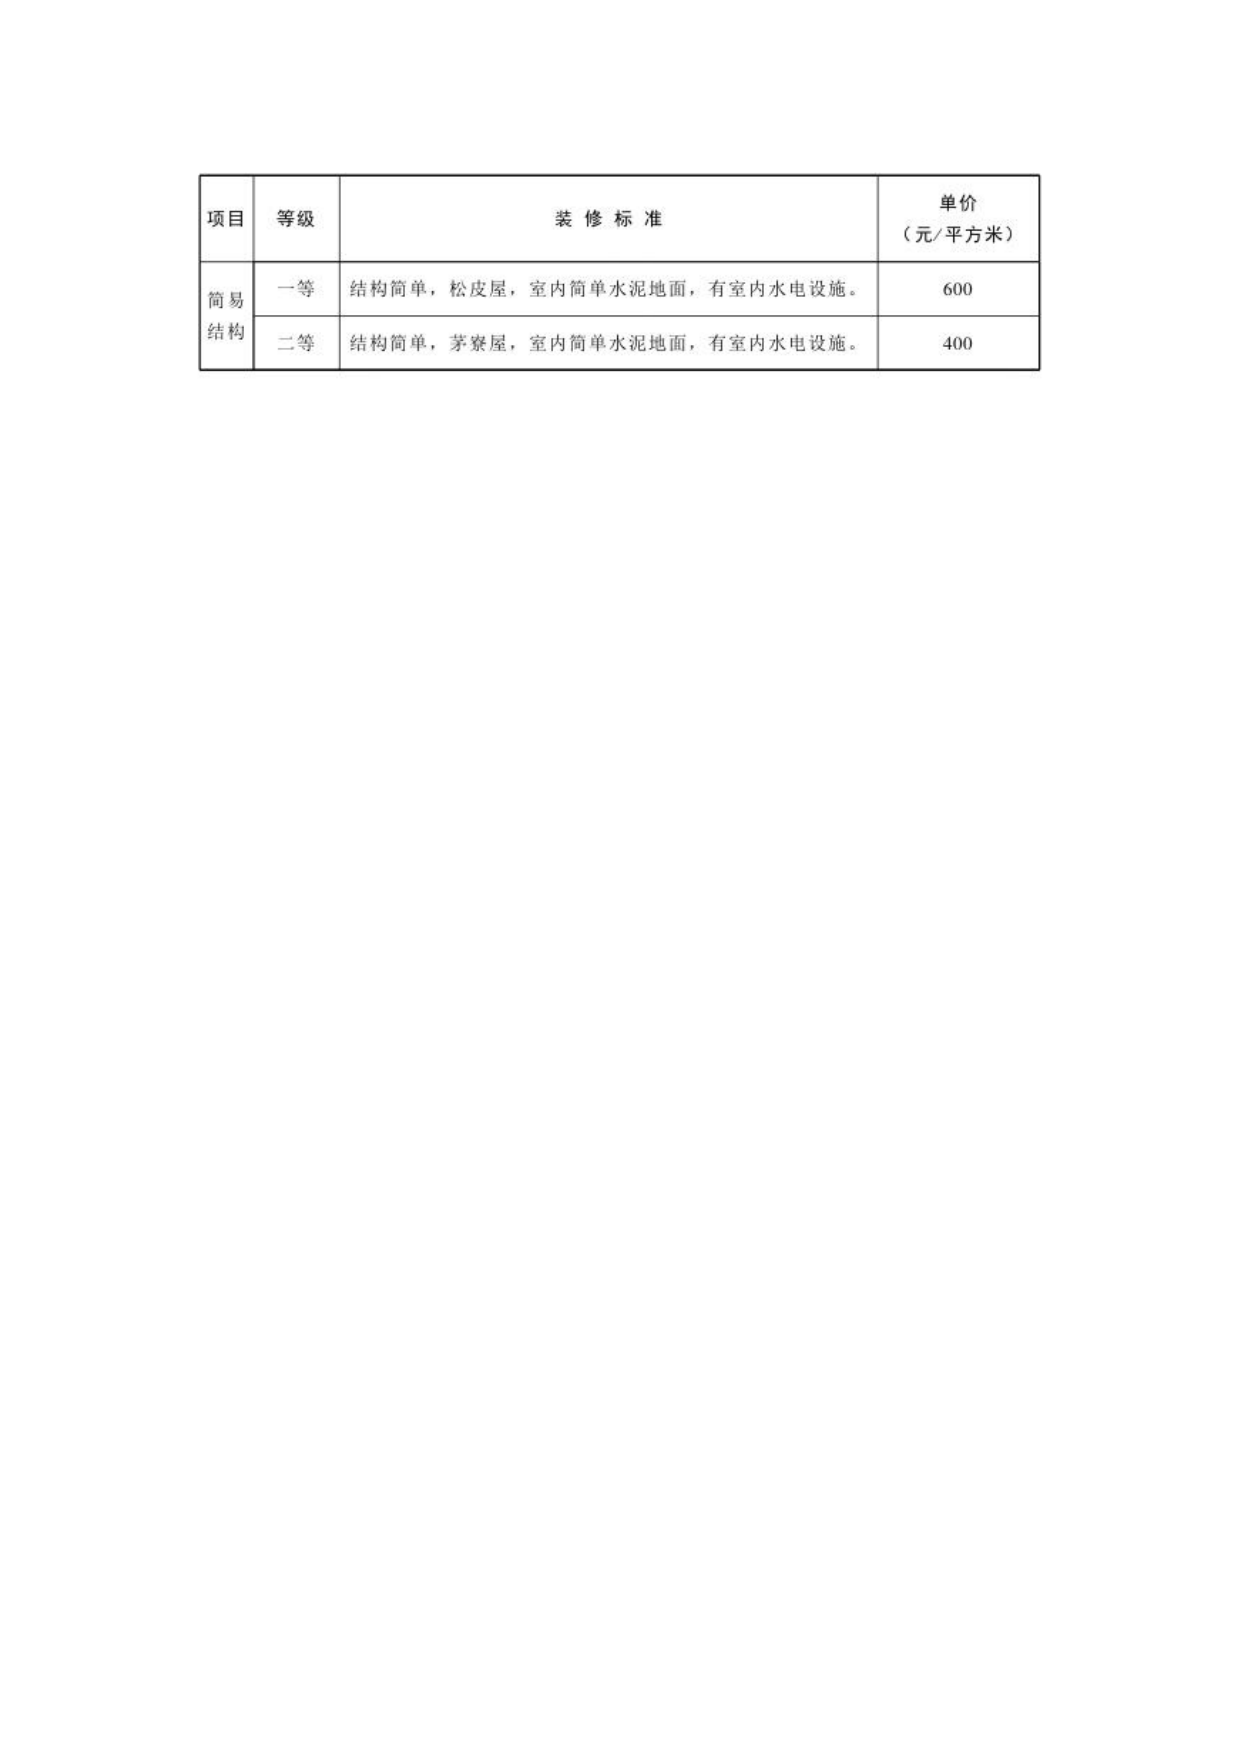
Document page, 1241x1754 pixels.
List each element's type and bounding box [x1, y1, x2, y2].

picture [187, 162, 1053, 407]
